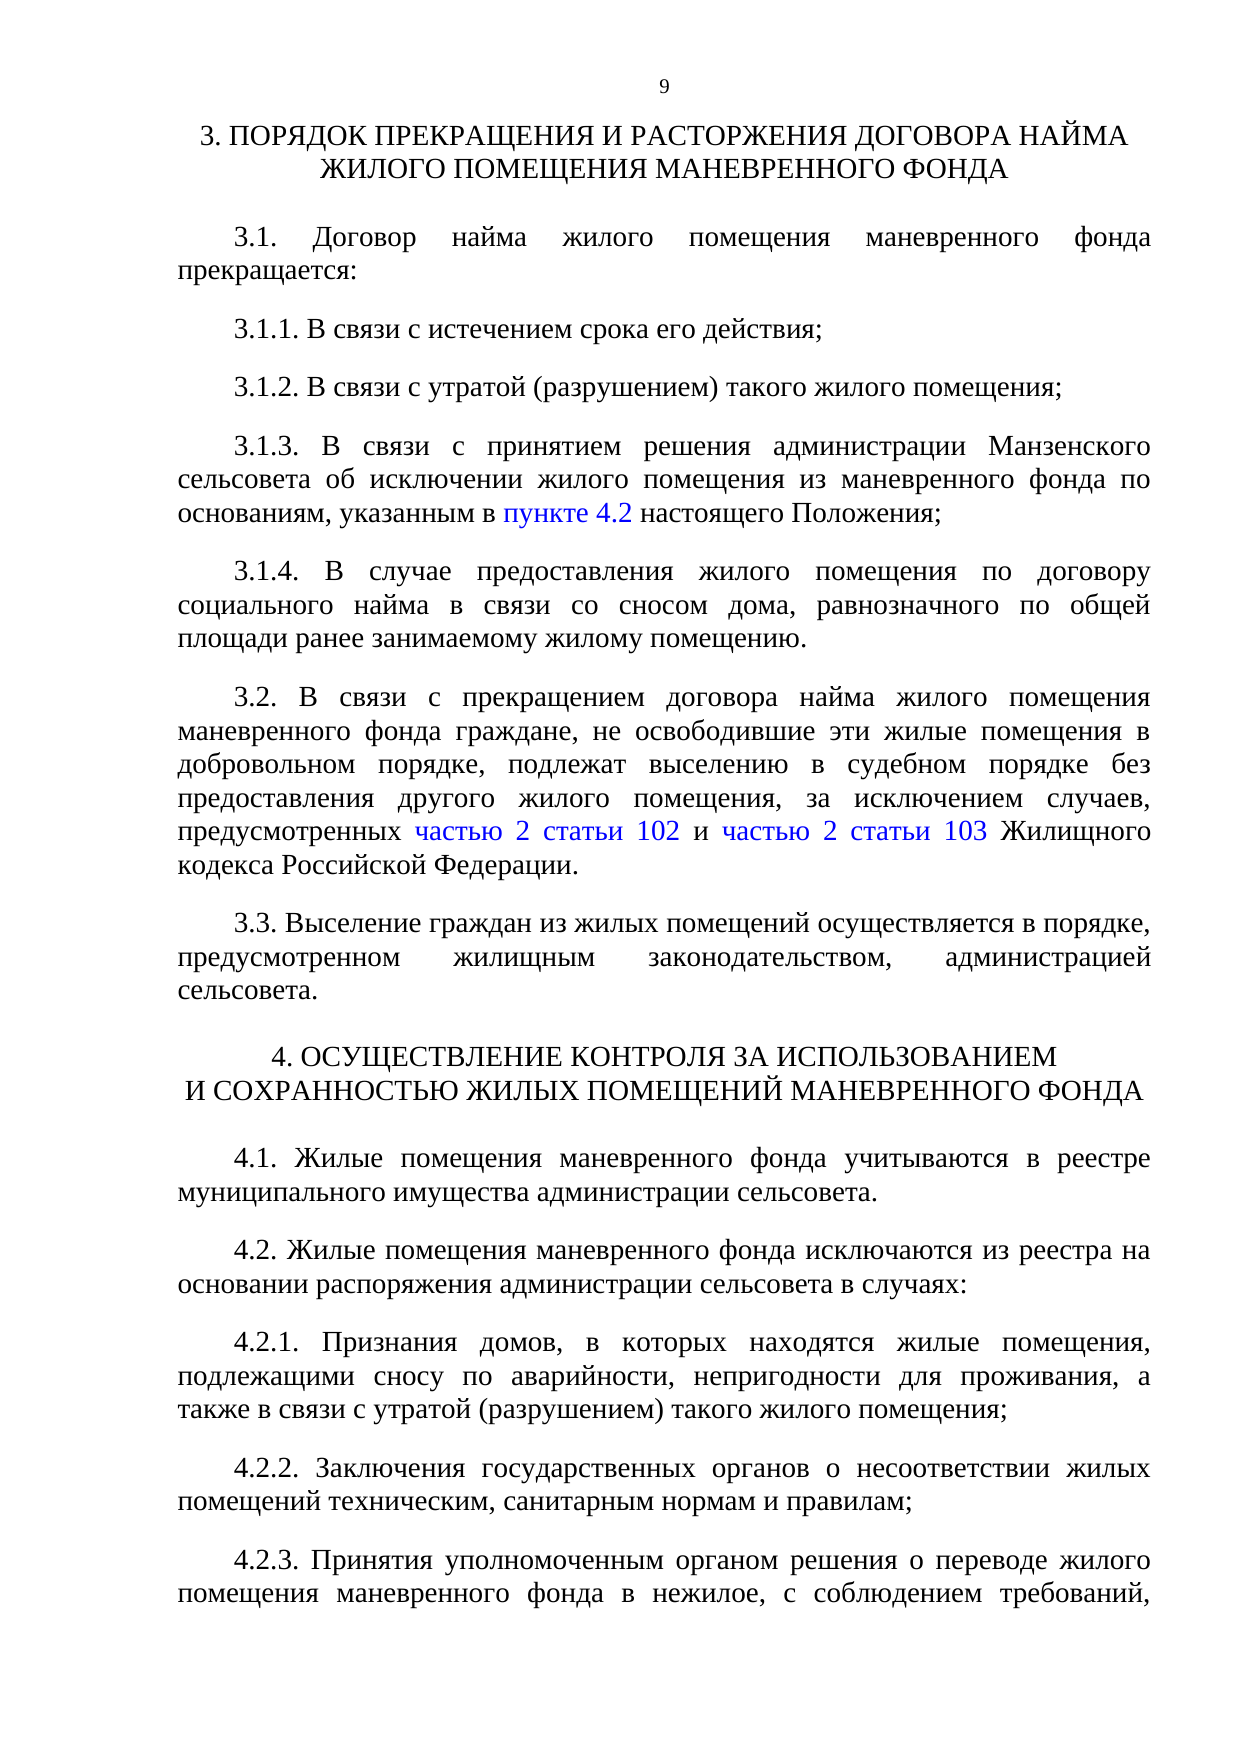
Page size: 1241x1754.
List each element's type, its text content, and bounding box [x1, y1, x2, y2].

text 3. ПОРЯДОК ПРЕКРАЩЕНИЯ И РАСТОРЖЕНИЯ ДОГОВОРА НАЙМА [177, 118, 1152, 152]
text И СОХРАННОСТЬЮ ЖИЛЫХ ПОМЕЩЕНИЙ МАНЕВРЕННОГО ФОНДА [177, 1073, 1152, 1107]
text 3.2. В связи с прекращением договора найма жилого помещения маневренного фонда граждане, не освободившие эти жилые помещения в добровольном порядке, подлежат выселению в судебном порядке без предоставления другого жилого помещения, за исключением случаев, предусмотренных частью 2 статьи 102 и частью 2 статьи 103 Жилищного кодекса Российской Федерации. [177, 679, 1152, 880]
text 4.2.2. Заключения государственных органов о несоответствии жилых помещений техническим, санитарным нормам и правилам; [177, 1450, 1152, 1517]
text 3.1.1. В связи с истечением срока его действия; [177, 311, 1152, 344]
text 3.1.2. В связи с утратой (разрушением) такого жилого помещения; [177, 369, 1152, 403]
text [177, 1542, 1152, 1609]
text ЖИЛОГО ПОМЕЩЕНИЯ МАНЕВРЕННОГО ФОНДА [177, 152, 1152, 185]
text 4.1. Жилые помещения маневренного фонда учитываются в реестре муниципального имущества администрации сельсовета. [177, 1140, 1152, 1207]
text 3.3. Выселение граждан из жилых помещений осуществляется в порядке, предусмотренном жилищным законодательством, администрацией сельсовета. [177, 905, 1152, 1006]
text 3.1.3. В связи с принятием решения администрации Манзенского сельсовета об исключении жилого помещения из маневренного фонда по основаниям, указанным в пункте 4.2 настоящего Положения; [177, 428, 1152, 528]
text 4.2. Жилые помещения маневренного фонда исключаются из реестра на основании распоряжения администрации сельсовета в случаях: [177, 1232, 1152, 1299]
text 4.2.1. Признания домов, в которых находятся жилые помещения, подлежащими сносу по аварийности, непригодности для проживания, а также в связи с утратой (разрушением) такого жилого помещения; [177, 1324, 1152, 1425]
text 4. ОСУЩЕСТВЛЕНИЕ КОНТРОЛЯ ЗА ИСПОЛЬЗОВАНИЕМ [177, 1039, 1152, 1073]
text 3.1.4. В случае предоставления жилого помещения по договору социального найма в связи со сносом дома, равнозначного по общей площади ранее занимаемому жилому помещению. [177, 553, 1152, 654]
text 3.1. Договор найма жилого помещения маневренного фонда прекращается: [177, 219, 1152, 286]
